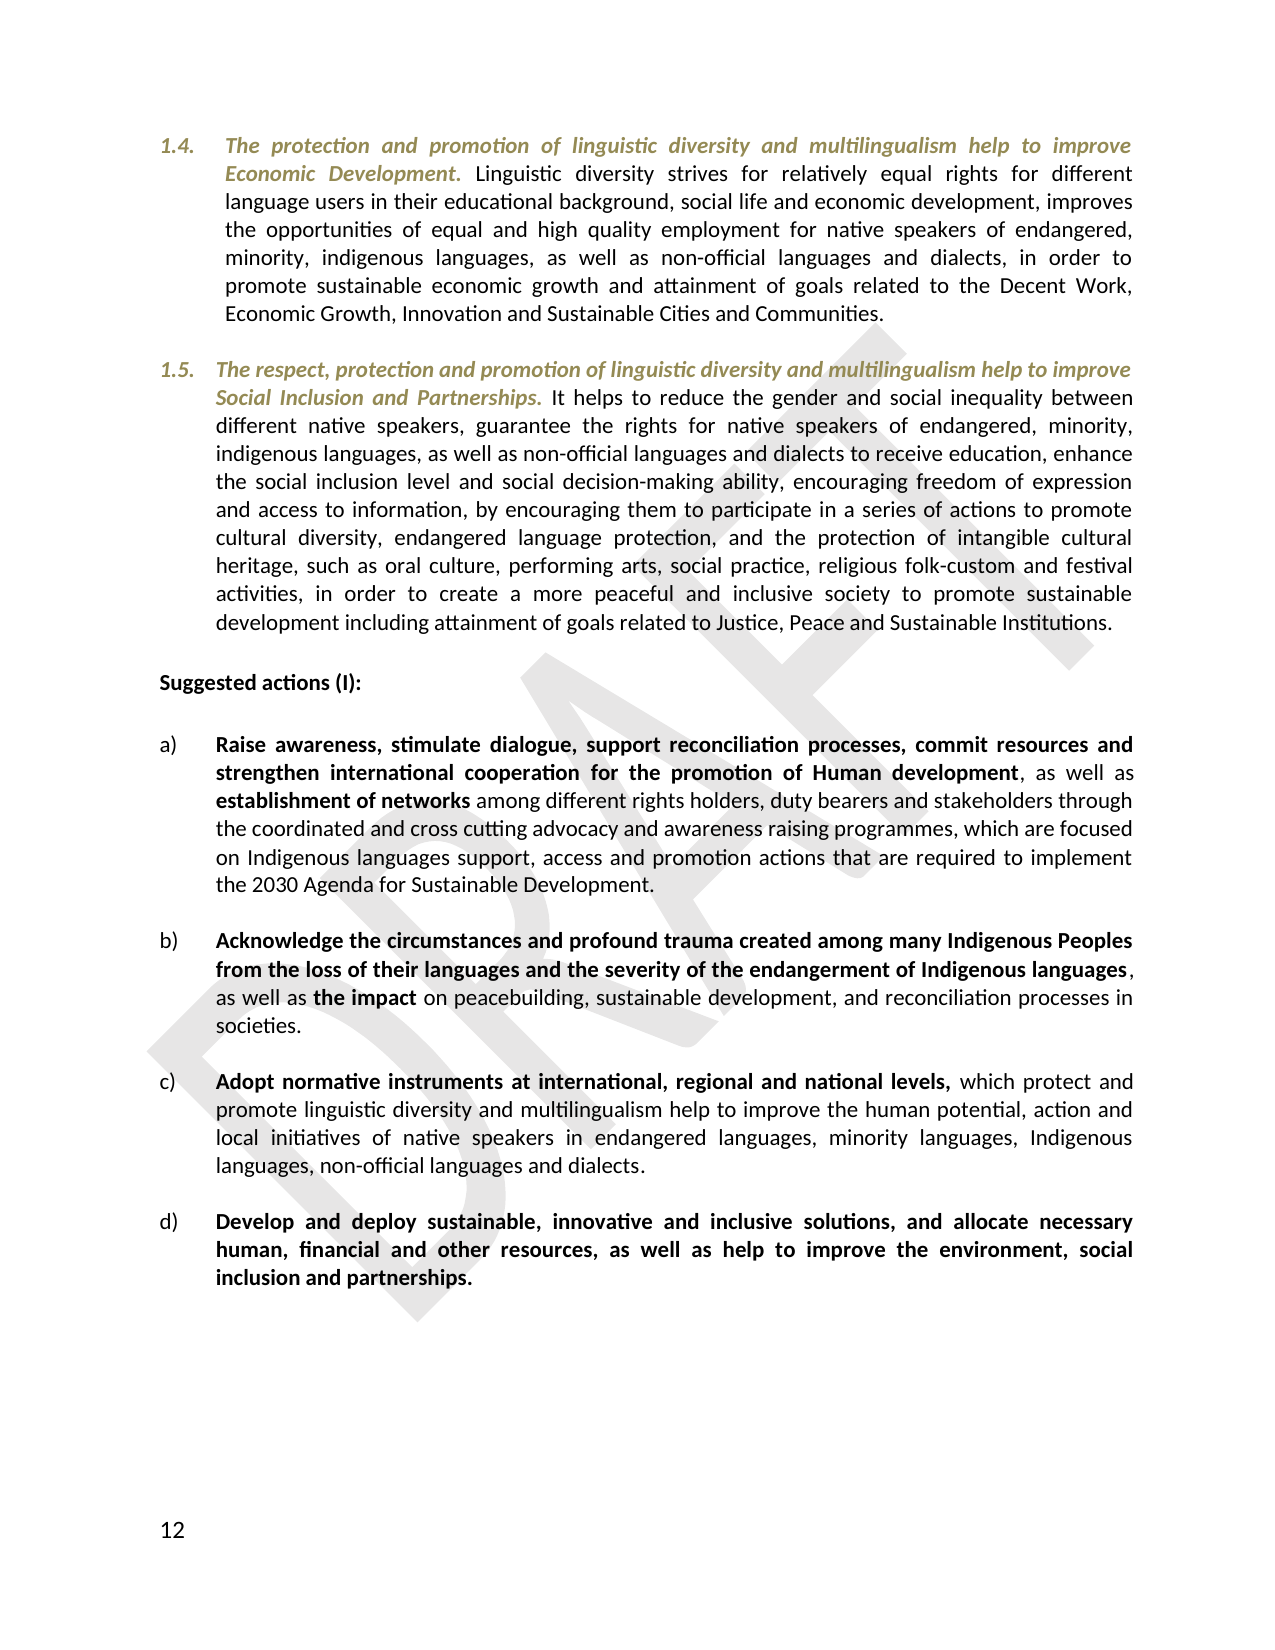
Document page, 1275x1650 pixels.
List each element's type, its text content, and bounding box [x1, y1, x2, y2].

list Adopt normative instruments at international, regional and national levels, which protect and promote linguistic diversity and multilingualism help to improve the human potential, action and local initiatives of native speakers in endangered languages, minority languages, Indigenous languages, non-official languages and dialects. [159, 1067, 1134, 1179]
list Acknowledge the circumstances and profound trauma created among many Indigenous Peoples from the loss of their languages and the severity of the endangerment of Indigenous languages, as well as the impact on peacebuilding, sustainable development, and reconciliation processes in societies. [159, 927, 1134, 1039]
list The protection and promotion of linguistic diversity and multilingualism help to improve Economic Development. Linguistic diversity strives for relatively equal rights for different language users in their educational background, social life and economic development, improves the opportunities of equal and high quality employment for native speakers of endangered, minority, indigenous languages, as well as non-official languages and dialects, in order to promote sustainable economic growth and attainment of goals related to the Decent Work, Economic Growth, Innovation and Sustainable Cities and Communities. [159, 131, 1134, 327]
text Suggested actions (I): [159, 668, 1134, 696]
list Raise awareness, stimulate dialogue, support reconciliation processes, commit resources and strengthen international cooperation for the promotion of Human development, as well as establishment of networks among different rights holders, duty bearers and stakeholders through the coordinated and cross cutting advocacy and awareness raising programmes, which are focused on Indigenous languages support, access and promotion actions that are required to implement the 2030 Agenda for Sustainable Development. [159, 731, 1134, 899]
list Develop and deploy sustainable, innovative and inclusive solutions, and allocate necessary human, financial and other resources, as well as help to improve the environment, social inclusion and partnerships. [159, 1207, 1134, 1291]
list The respect, protection and promotion of linguistic diversity and multilingualism help to improve Social Inclusion and Partnerships. It helps to reduce the gender and social inequality between different native speakers, guarantee the rights for native speakers of endangered, minority, indigenous languages, as well as non-official languages and dialects to receive education, enhance the social inclusion level and social decision-making ability, encouraging freedom of expression and access to information, by encouraging them to participate in a series of actions to promote cultural diversity, endangered language protection, and the protection of intangible cultural heritage, such as oral culture, performing arts, social practice, religious folk-custom and festival activities, in order to create a more peaceful and inclusive society to promote sustainable development including attainment of goals related to Justice, Peace and Sustainable Institutions. [159, 355, 1134, 636]
